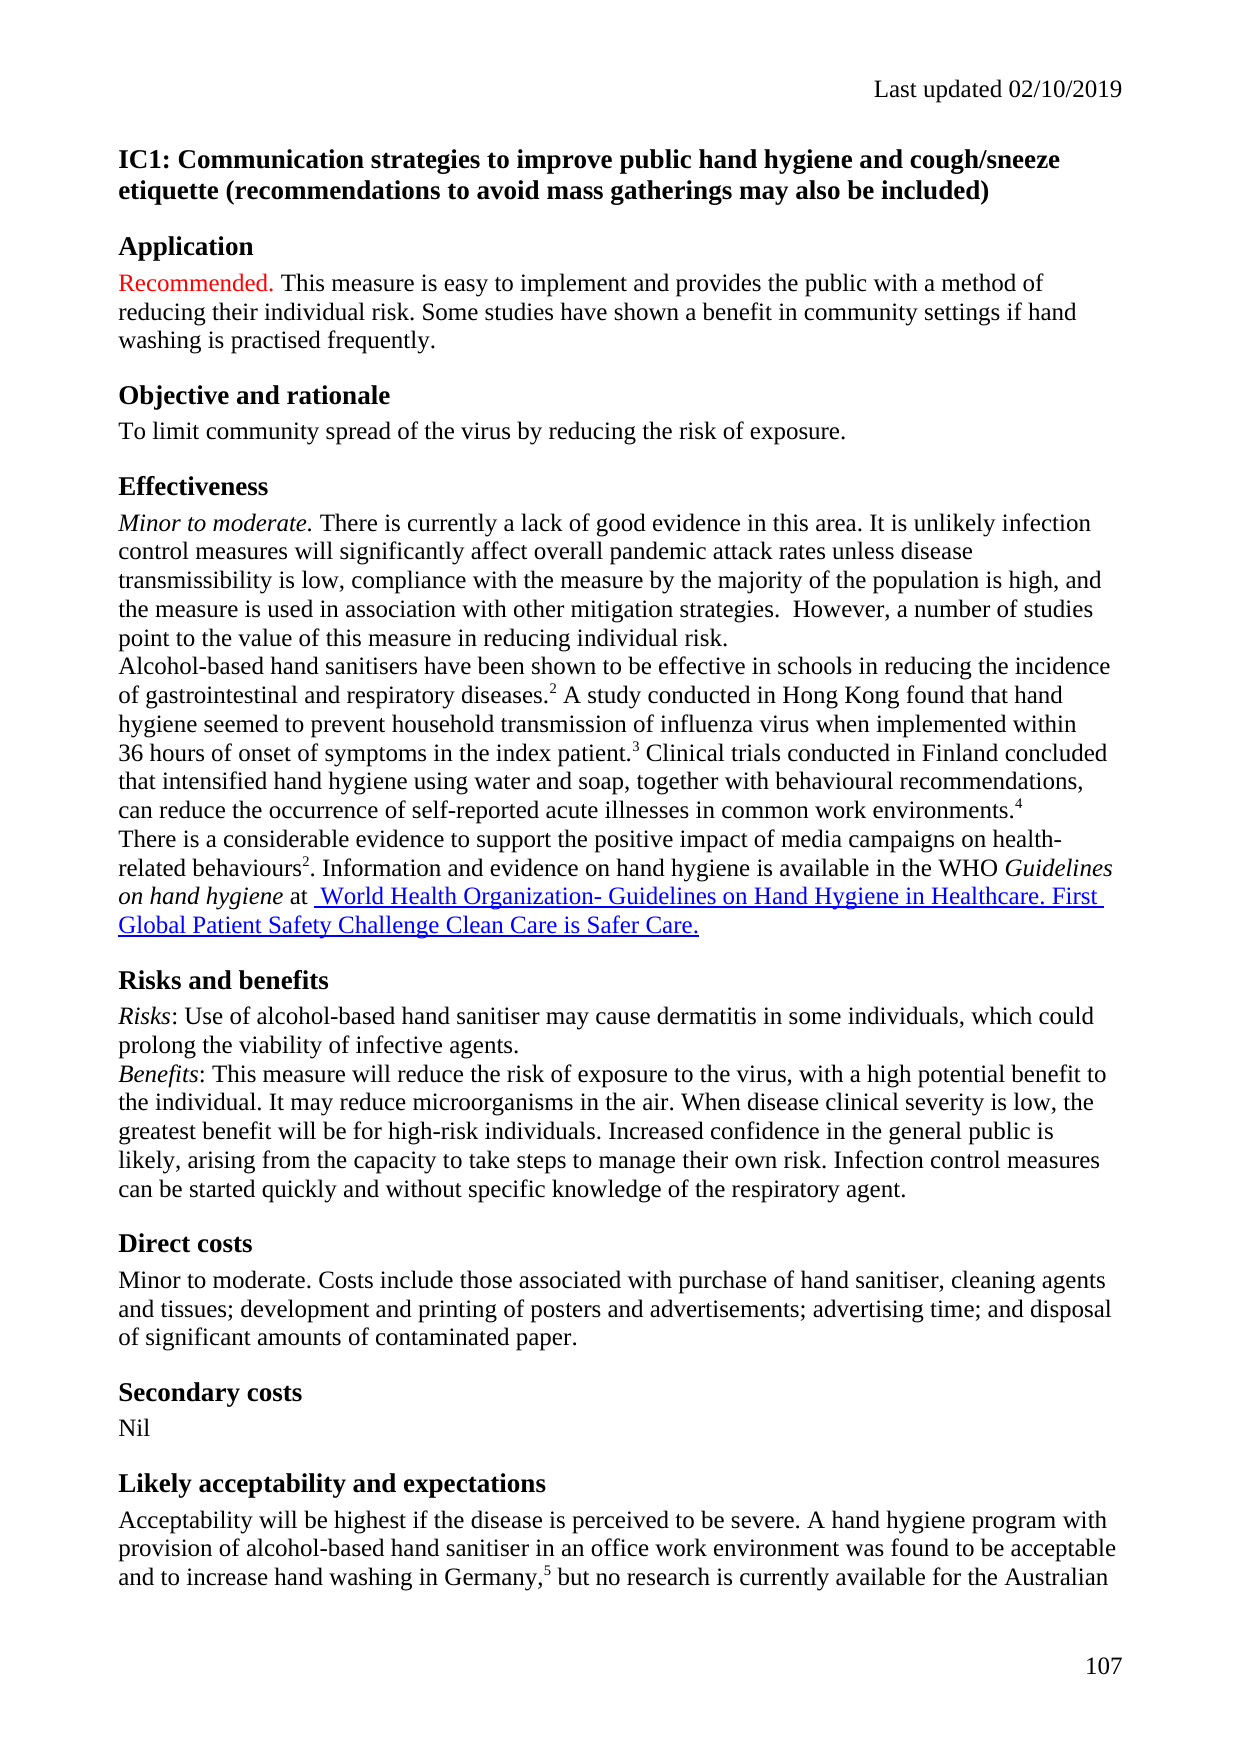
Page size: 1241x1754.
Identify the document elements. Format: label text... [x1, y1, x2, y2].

subtitle Likely acceptability and expectations [118, 1467, 1122, 1498]
subtitle Effectiveness [118, 470, 1122, 501]
subtitle Application [118, 230, 1122, 262]
text Recommended. This measure is easy to implement and provides the public with a method of reducing their individual risk. Some studies have shown a benefit in community settings if hand washing is practised frequently. [118, 268, 1122, 354]
subtitle Risks and benefits [118, 964, 1122, 995]
text There is a considerable evidence to support the positive impact of media campaigns on health-related behaviours2. Information and evidence on hand hygiene is available in the WHO Guidelines on hand hygiene at World Health Organization- Guidelines on Hand Hygiene in Healthcare. First Global Patient Safety Challenge Clean Care is Safer Care. [118, 824, 1122, 939]
subtitle Objective and rationale [118, 379, 1122, 410]
text Nil [118, 1413, 1122, 1442]
subtitle Direct costs [118, 1227, 1122, 1259]
subtitle Secondary costs [118, 1376, 1122, 1407]
text Minor to moderate. Costs include those associated with purchase of hand sanitiser, cleaning agents and tissues; development and printing of posters and advertisements; advertising time; and disposal of significant amounts of contaminated paper. [118, 1265, 1122, 1351]
text Alcohol-based hand sanitisers have been shown to be effective in schools in reducing the incidence of gastrointestinal and respiratory diseases.2 A study conducted in Hong Kong found that hand hygiene seemed to prevent household transmission of influenza virus when implemented within 36 hours of onset of symptoms in the index patient.3 Clinical trials conducted in Finland concluded that intensified hand hygiene using water and soap, together with behavioural recommendations, can reduce the occurrence of self-reported acute illnesses in common work environments.4 [118, 651, 1122, 824]
text To limit community spread of the virus by reducing the risk of exposure. [118, 416, 1122, 445]
text Minor to moderate. There is currently a lack of good evidence in this area. It is unlikely infection control measures will significantly affect overall pandemic attack rates unless disease transmissibility is low, compliance with the measure by the majority of the population is high, and the measure is used in association with other mitigation strategies. However, a number of studies point to the value of this measure in reducing individual risk. [118, 508, 1122, 651]
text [118, 1505, 1122, 1591]
text Benefits: This measure will reduce the risk of exposure to the virus, with a high potential benefit to the individual. It may reduce microorganisms in the air. When disease clinical severity is low, the greatest benefit will be for high-risk individuals. Increased confidence in the general public is likely, arising from the capacity to take steps to manage their own risk. Infection control measures can be started quickly and without specific knowledge of the respiratory agent. [118, 1059, 1122, 1202]
text Risks: Use of alcohol-based hand sanitiser may cause dermatitis in some individuals, which could prolong the viability of infective agents. [118, 1001, 1122, 1059]
subtitle IC1: Communication strategies to improve public hand hygiene and cough/sneeze etiquette (recommendations to avoid mass gatherings may also be included) [118, 143, 1122, 205]
